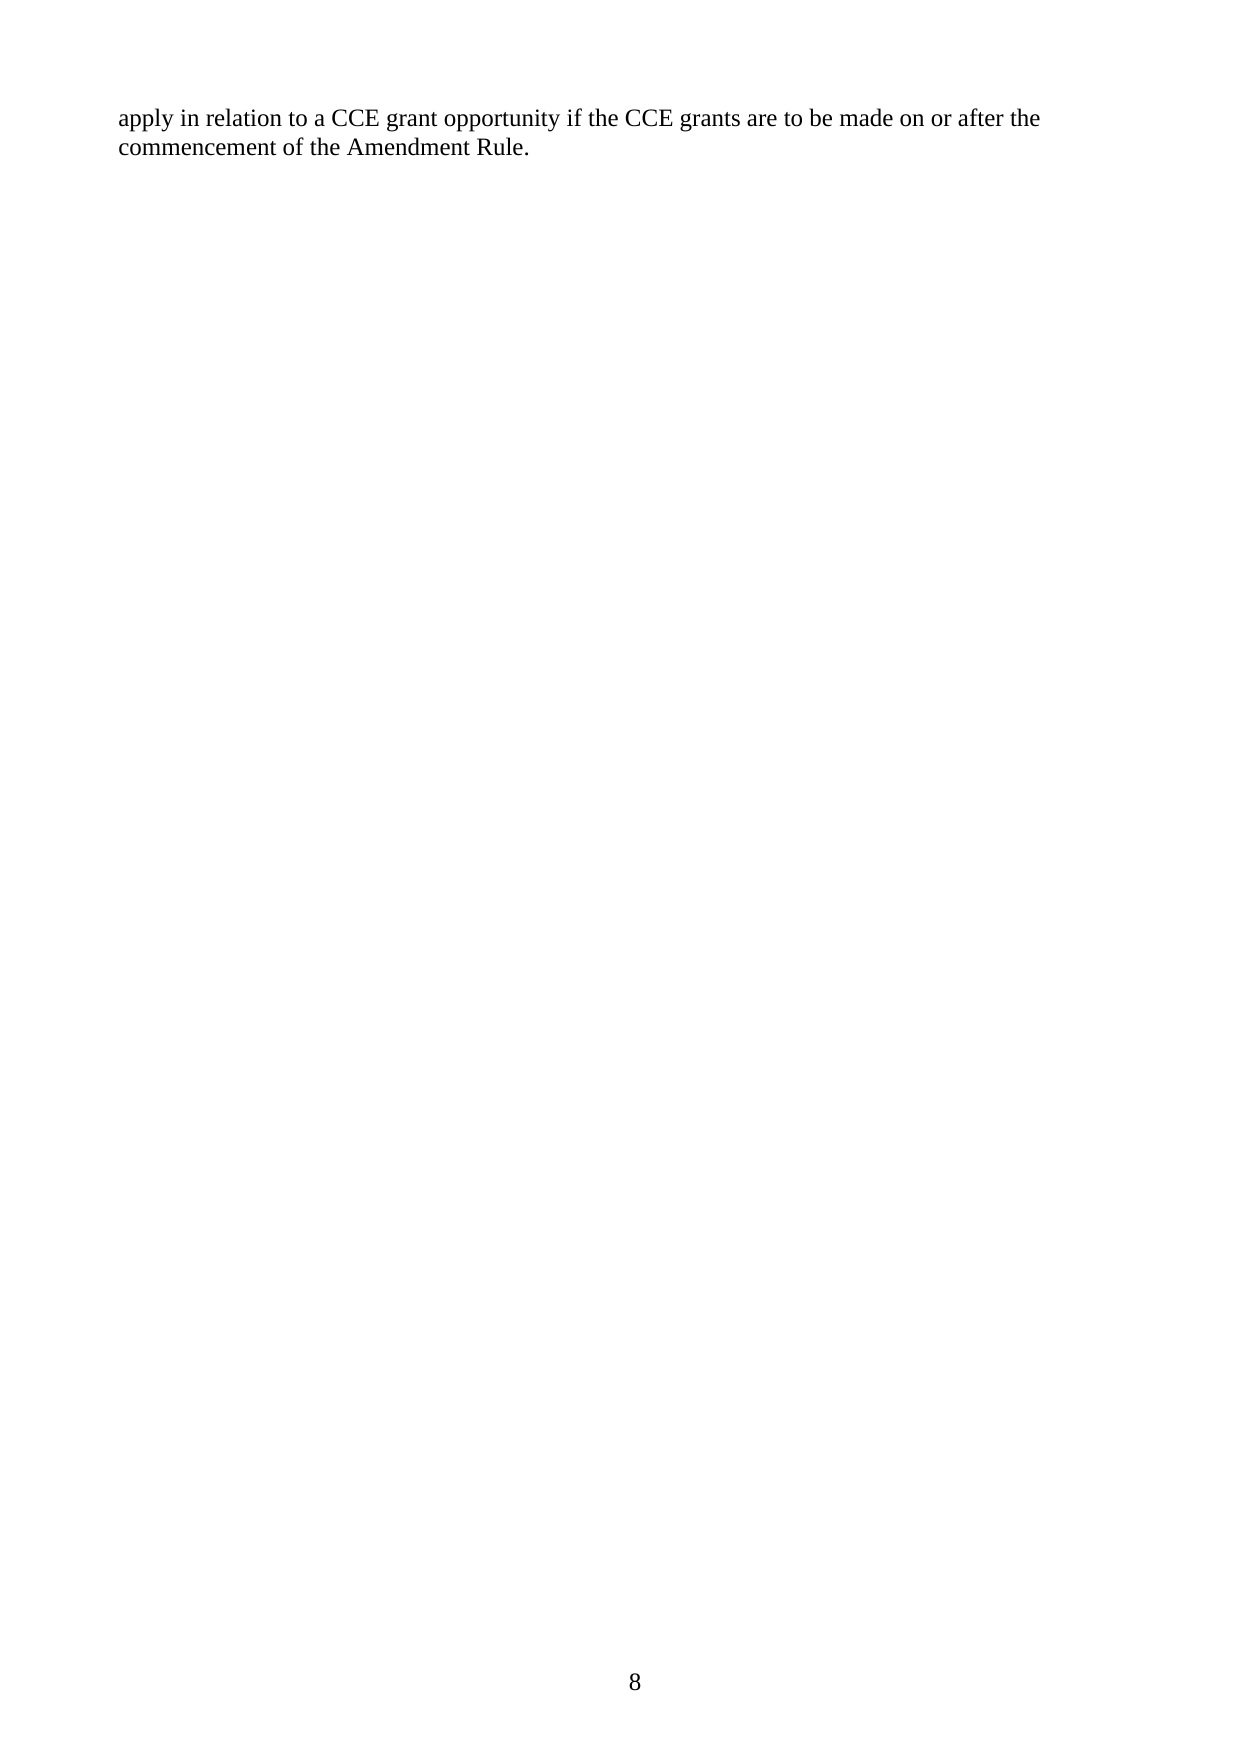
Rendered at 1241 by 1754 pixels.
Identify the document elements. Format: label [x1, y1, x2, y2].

text [118, 103, 1152, 161]
